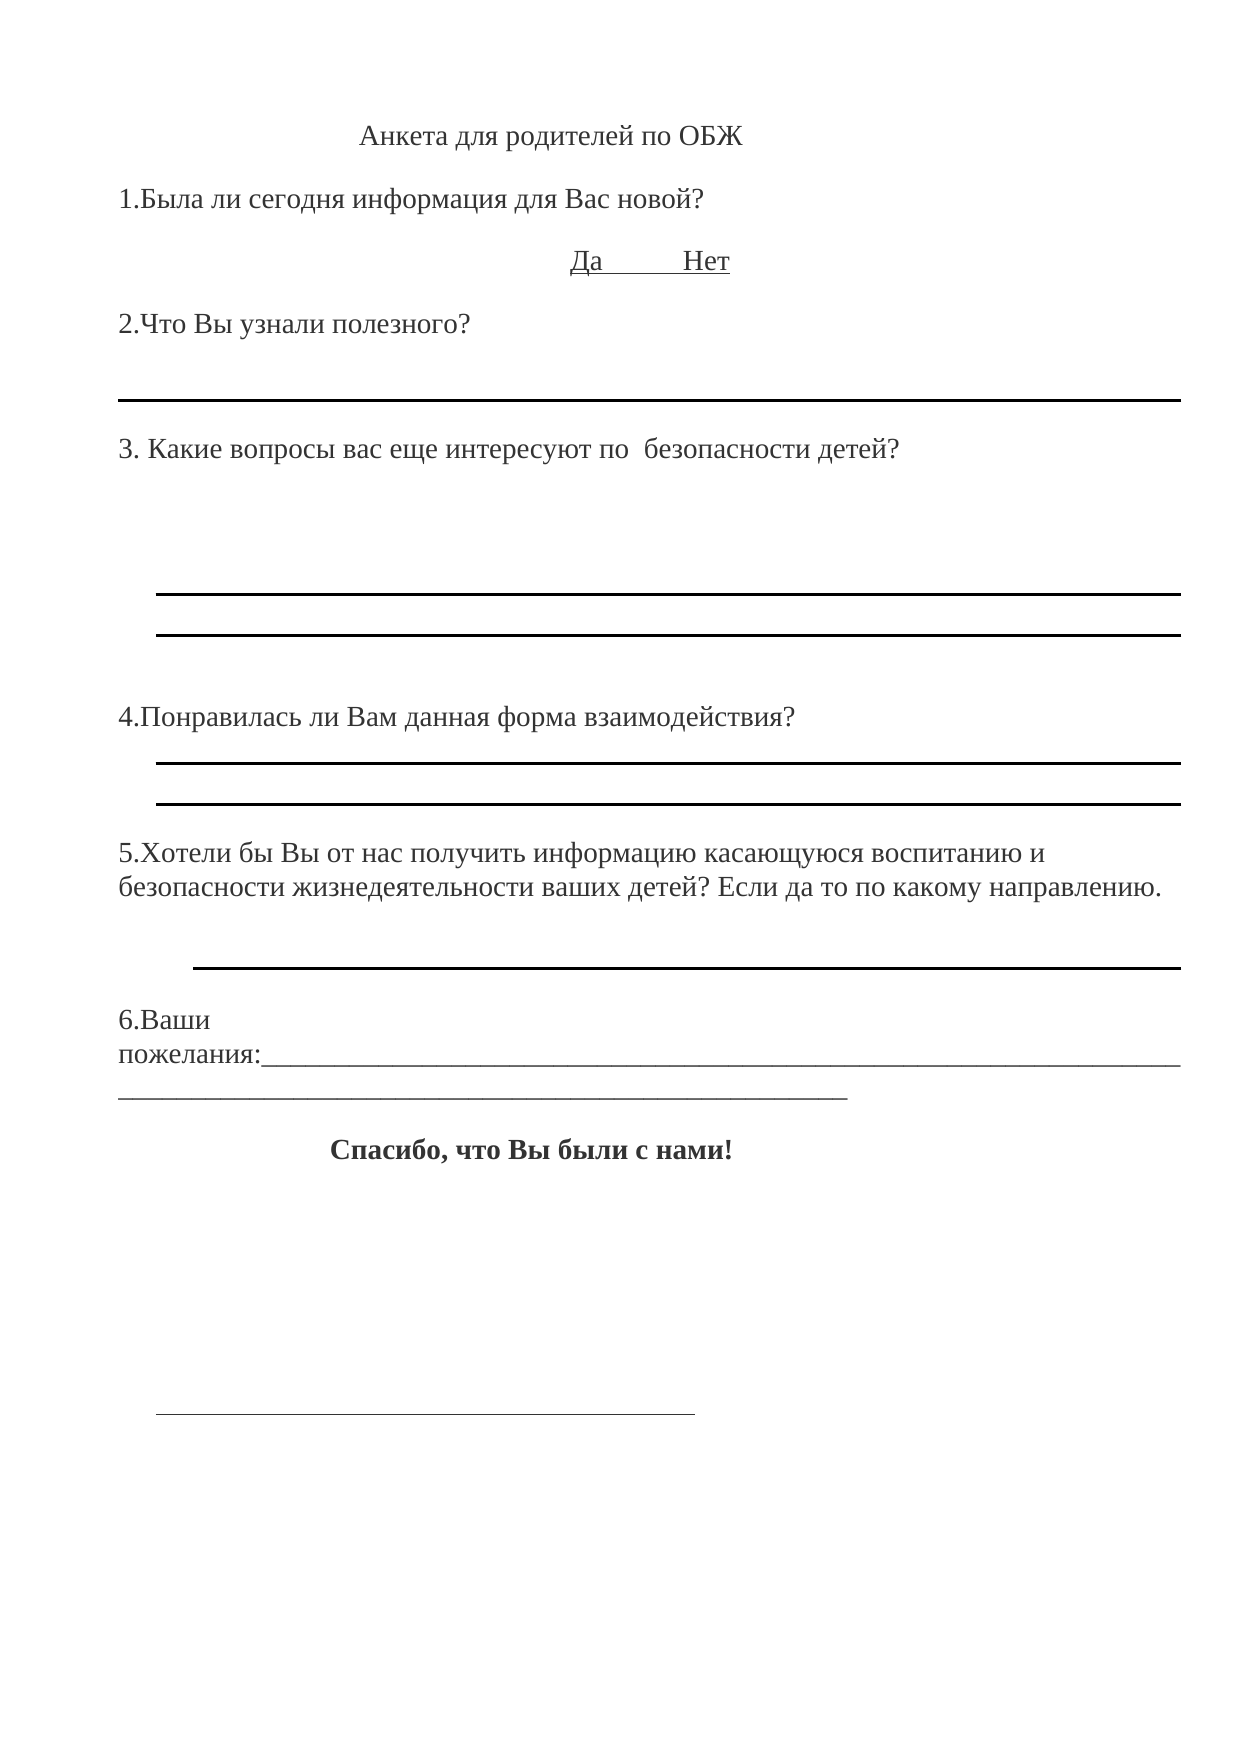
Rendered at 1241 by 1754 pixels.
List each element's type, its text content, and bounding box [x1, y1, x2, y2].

text 6.Ваши пожелания:_________________________________________________________________________________________________________________ [118, 1002, 1181, 1103]
text 2.Что Вы узнали полезного? [118, 306, 1181, 340]
text Да Нет [118, 243, 1181, 277]
text Анкета для родителей по ОБЖ [118, 118, 1181, 152]
text Спасибо, что Вы были с нами! [118, 1132, 1181, 1166]
text 4.Понравилась ли Вам данная форма взаимодействия? [118, 699, 1181, 733]
text 1.Была ли сегодня информация для Вас новой? [118, 181, 1181, 214]
text 5.Хотели бы Вы от нас получить информацию касающуюся воспитанию и безопасности жизнедеятельности ваших детей? Если да то по какому направлению. [118, 835, 1181, 902]
text 3. Какие вопросы вас еще интересуют по безопасности детей? [118, 431, 1181, 465]
